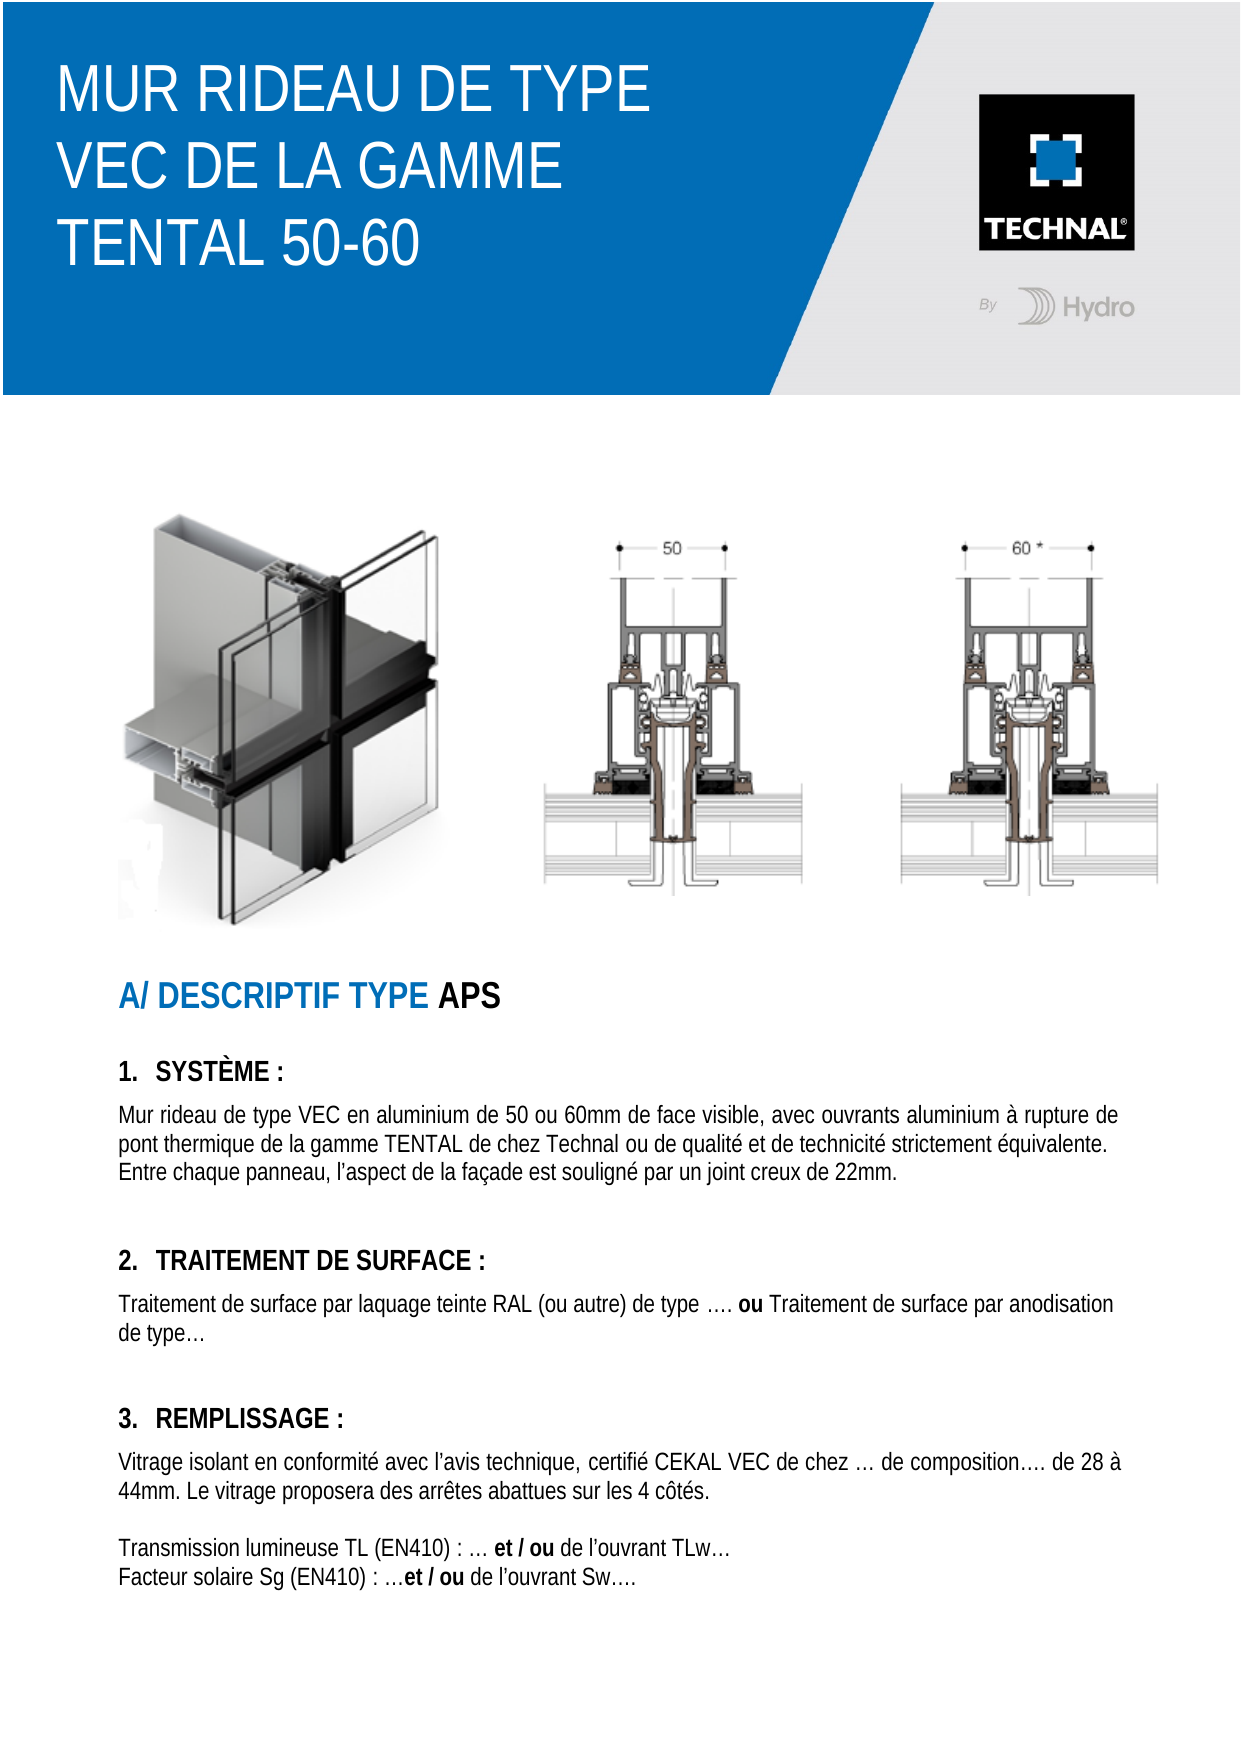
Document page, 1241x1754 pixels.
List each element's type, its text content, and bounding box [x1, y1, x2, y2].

text Mur rideau de type VEC en aluminium de 50 ou 60mm de face visible, avec ouvrants aluminium à rupture de pont thermique de la gamme TENTAL de chez Technal ou de qualité et de technicité strictement équivalente. [118, 1100, 1122, 1157]
text Vitrage isolant en conformité avec l’avis technique, certifié CEKAL VEC de chez … de composition…. de 28 à 44mm. Le vitrage proposera des arrêtes abattues sur les 4 côtés. [118, 1447, 1122, 1504]
text Facteur solaire Sg (EN410) : …et / ou de l’ouvrant Sw…. [118, 1562, 1122, 1591]
text Entre chaque panneau, l’aspect de la façade est souligné par un joint creux de 22mm. [118, 1157, 1122, 1186]
list Remplissage : [118, 1401, 1122, 1435]
text Transmission lumineuse TL (EN410) : … et / ou de l’ouvrant TLw… [118, 1533, 1122, 1562]
text A/ Descriptif type APS [118, 973, 1122, 1016]
picture [530, 536, 1190, 896]
text Traitement de surface par laquage teinte RAL (ou autre) de type …. ou Traitement de surface par anodisation de type… [118, 1289, 1122, 1346]
picture [118, 507, 451, 932]
list système : [118, 1054, 1122, 1087]
picture [3, 2, 1241, 395]
list Traitement de surface : [118, 1243, 1122, 1277]
